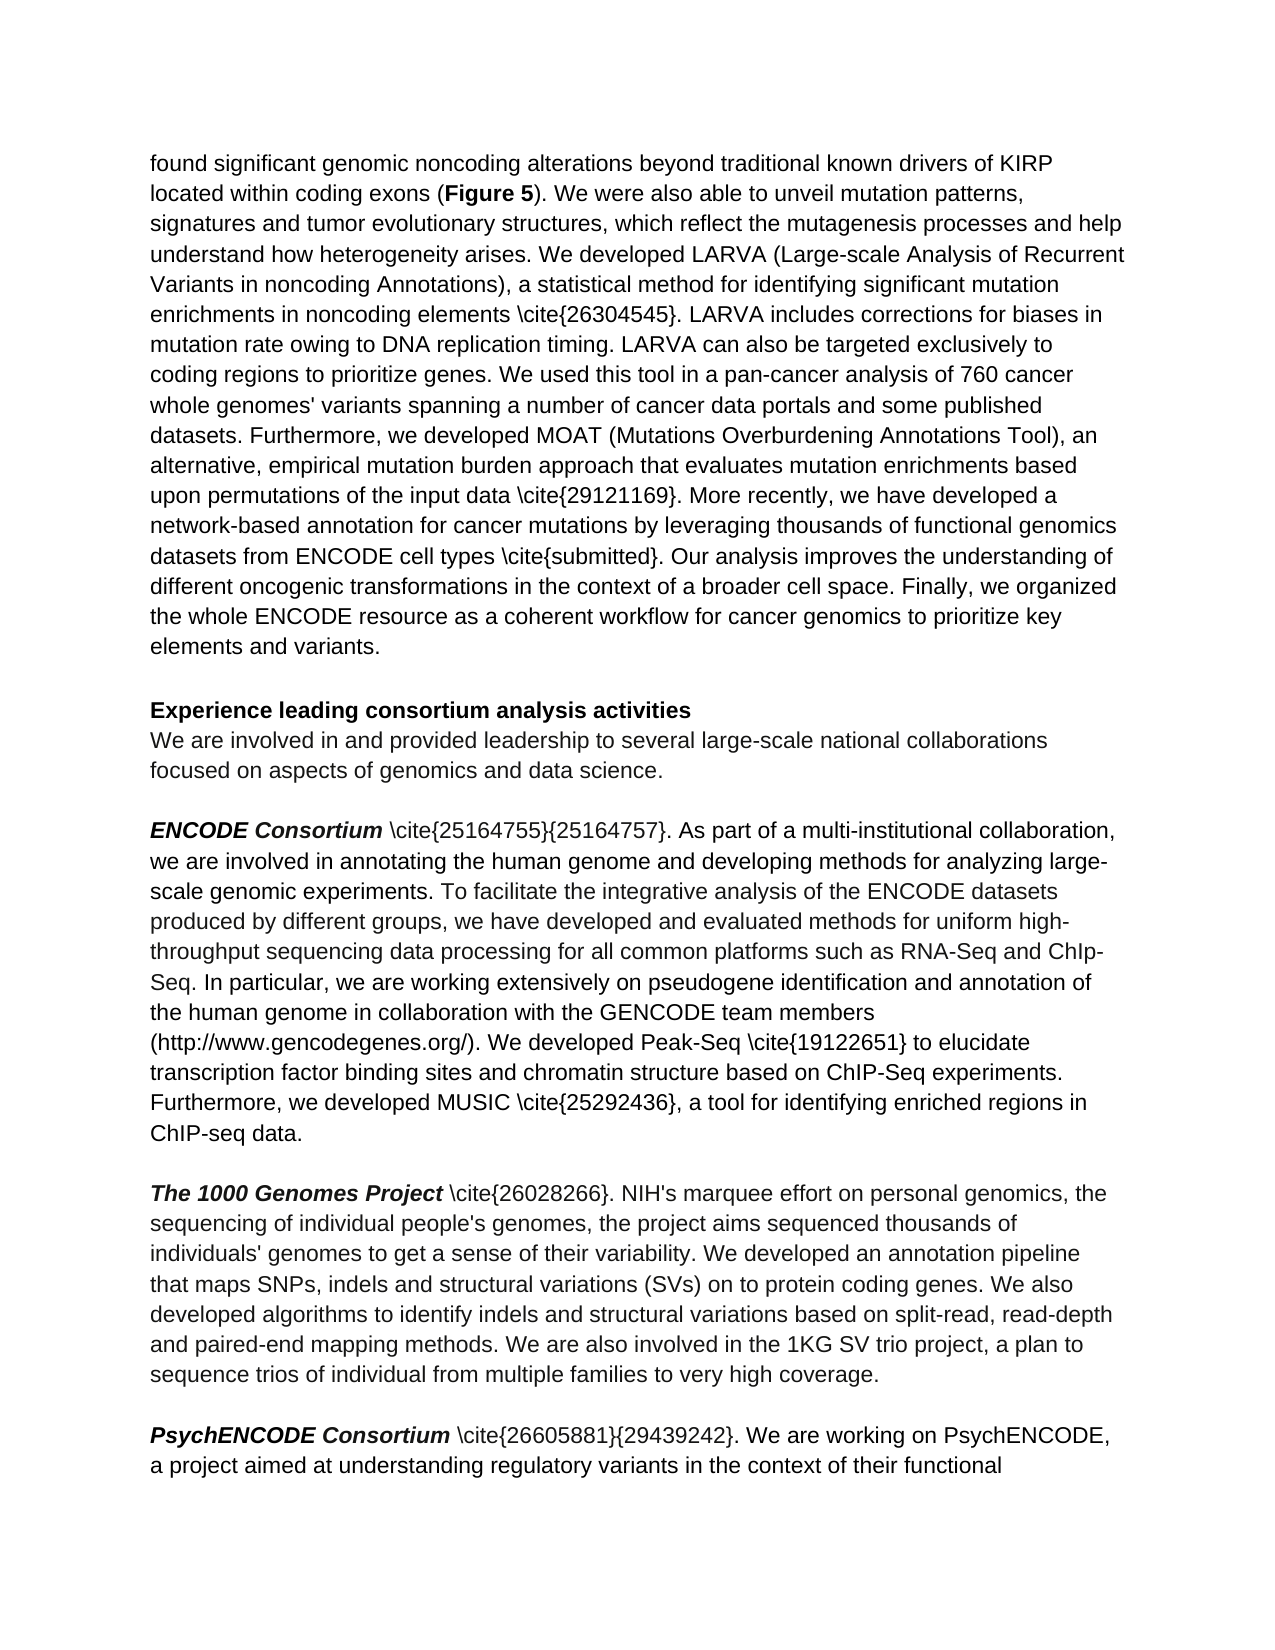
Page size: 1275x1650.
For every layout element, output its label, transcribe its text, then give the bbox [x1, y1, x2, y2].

text Experience leading consortium analysis activities [150, 697, 1125, 723]
text The 1000 Genomes Project \cite{26028266}. NIH's marquee effort on personal genomics, the sequencing of individual people's genomes, the project aims sequenced thousands of individuals' genomes to get a sense of their variability. We developed an annotation pipeline that maps SNPs, indels and structural variations (SVs) on to protein coding genes. We also developed algorithms to identify indels and structural variations based on split-read, read-depth and paired-end mapping methods. We are also involved in the 1KG SV trio project, a plan to sequence trios of individual from multiple families to very high coverage. [150, 1180, 1125, 1387]
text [150, 150, 1125, 660]
text We are involved in and provided leadership to several large-scale national collaborations focused on aspects of genomics and data science. [150, 727, 1125, 783]
text ENCODE Consortium \cite{25164755}{25164757}. As part of a multi-institutional collaboration, we are involved in annotating the human genome and developing methods for analyzing large-scale genomic experiments. To facilitate the integrative analysis of the ENCODE datasets produced by different groups, we have developed and evaluated methods for uniform high-throughput sequencing data processing for all common platforms such as RNA-Seq and ChIp-Seq. In particular, we are working extensively on pseudogene identification and annotation of the human genome in collaboration with the GENCODE team members (http://www.gencodegenes.org/). We developed Peak-Seq \cite{19122651} to elucidate transcription factor binding sites and chromatin structure based on ChIP-Seq experiments. Furthermore, we developed MUSIC \cite{25292436}, a tool for identifying enriched regions in ChIP-seq data. [150, 817, 1125, 1146]
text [150, 1422, 1125, 1478]
